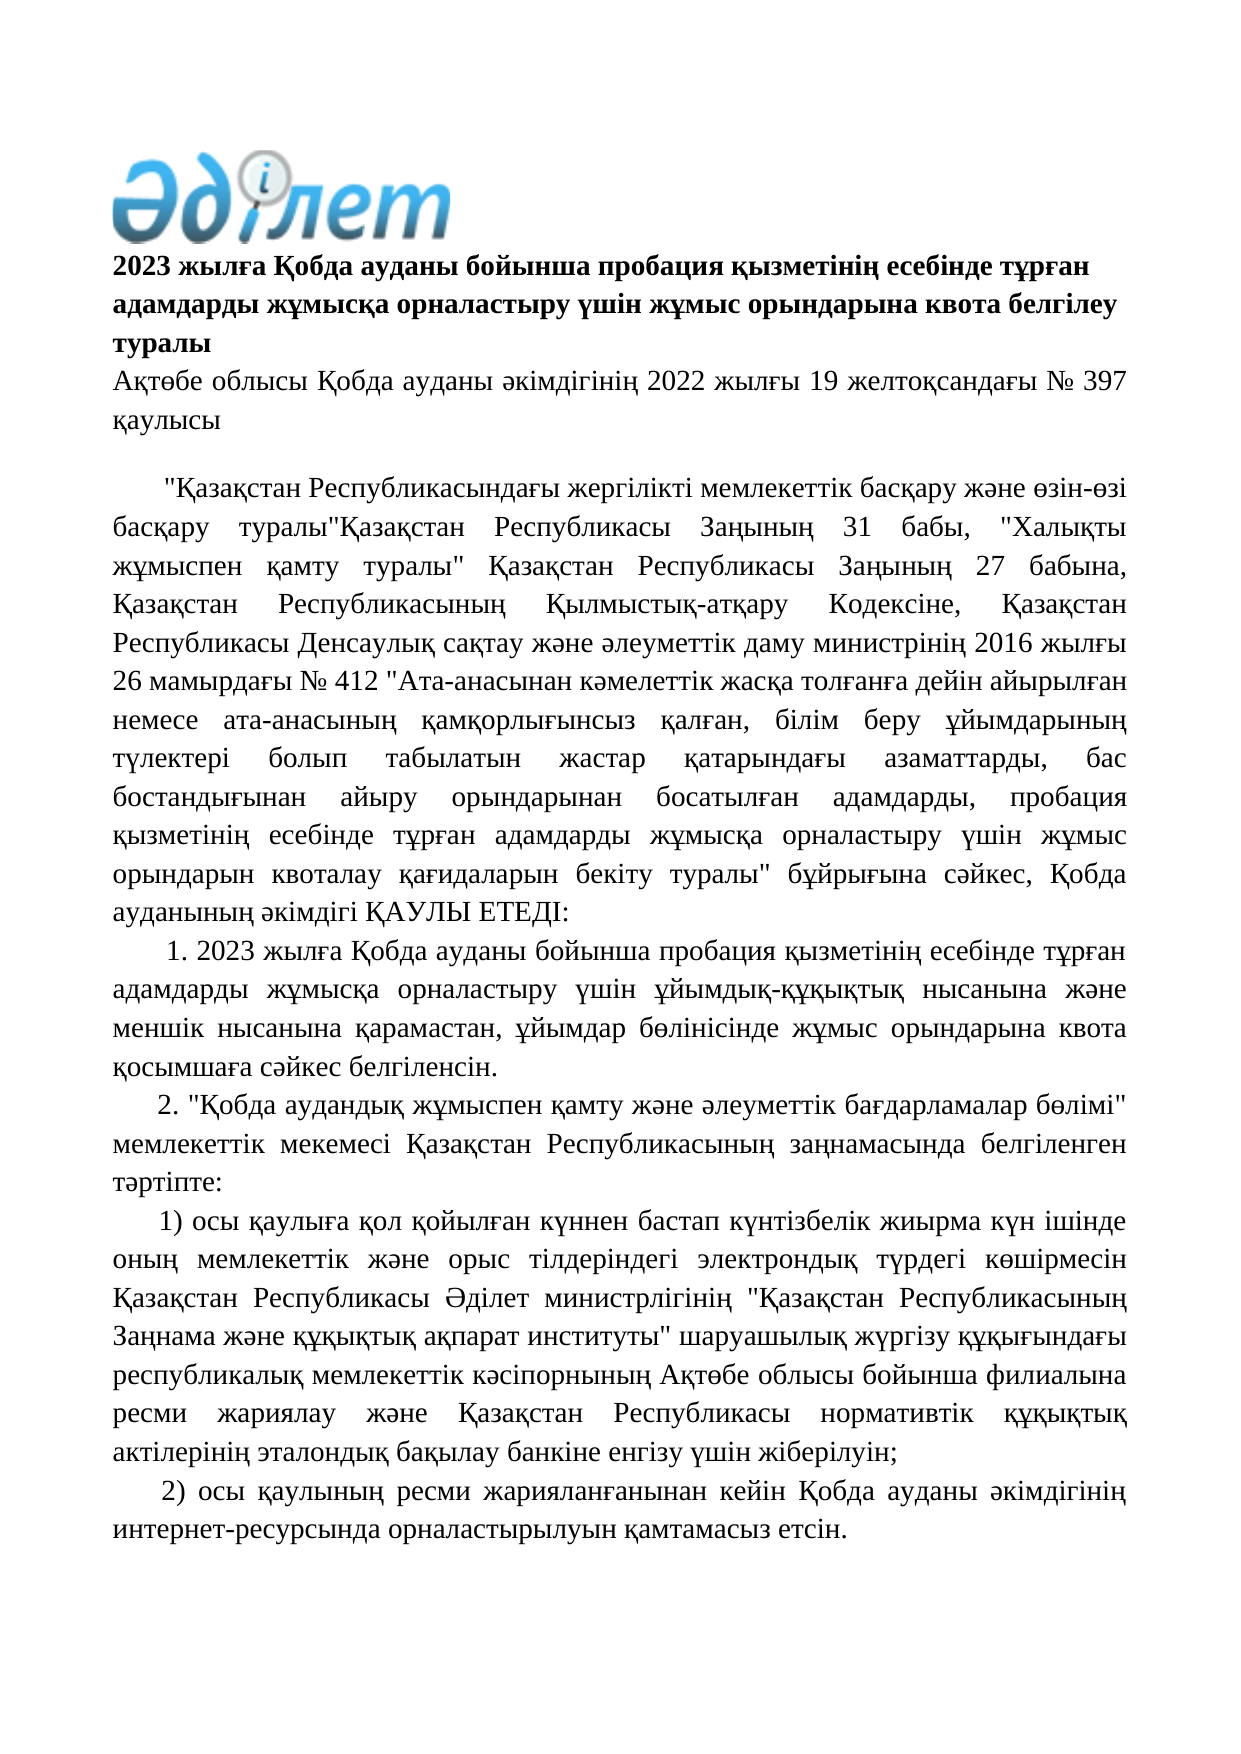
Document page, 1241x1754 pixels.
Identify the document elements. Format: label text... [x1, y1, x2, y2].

text 1) осы қаулыға қол қойылған күннен бастап күнтізбелік жиырма күн ішінде оның мемлекеттік және орыс тілдеріндегі электрондық түрдегі көшірмесін Қазақстан Республикасы Әділет министрлігінің "Қазақстан Республикасының Заңнама және құқықтық ақпарат институты" шаруашылық жүргізу құқығындағы республикалық мемлекеттік кәсіпорнының Ақтөбе облысы бойынша филиалына ресми жариялау және Қазақстан Республикасы нормативтік құқықтық актілерінің эталондық бақылау банкіне енгізу үшін жіберілуін; [112, 1203, 1128, 1468]
picture [112, 150, 451, 244]
text 2) осы қаулының ресми жарияланғанынан кейін Қобда ауданы әкімдігінің интернет-ресурсында орналастырылуын қамтамасыз етсін. [112, 1473, 1128, 1545]
text "Қазақстан Республикасындағы жергілікті мемлекеттік басқару және өзін-өзі басқару туралы"Қазақстан Республикасы Заңының 31 бабы, "Халықты жұмыспен қамту туралы" Қазақстан Республикасы Заңының 27 бабына, Қазақстан Республикасының Қылмыстық-атқару Кодексіне, Қазақстан Республикасы Денсаулық сақтау және әлеуметтік даму министрінің 2016 жылғы 26 мамырдағы № 412 "Ата-анасынан кәмелеттік жасқа толғанға дейін айырылған немесе ата-анасының қамқорлығынсыз қалған, білім беру ұйымдарының түлектері болып табылатын жастар қатарындағы азаматтарды, бас бостандығынан айыру орындарынан босатылған адамдарды, пробация қызметінің есебінде тұрған адамдарды жұмысқа орналастыру үшін жұмыс орындарын квоталау қағидаларын бекіту туралы" бұйрығына сәйкес, Қобда ауданының әкімдігі ҚАУЛЫ ЕТЕДІ: [112, 471, 1128, 928]
text 1. 2023 жылға Қобда ауданы бойынша пробация қызметінің есебінде тұрған адамдарды жұмысқа орналастыру үшін ұйымдық-құқықтық нысанына және меншік нысанына қарамастан, ұйымдар бөлінісінде жұмыс орындарына квота қосымшаға сәйкес белгіленсін. [112, 933, 1128, 1082]
text Ақтөбе облысы Қобда ауданы әкімдігінің 2022 жылғы 19 желтоқсандағы № 397 қаулысы [112, 363, 1128, 435]
text 2. "Қобда аудандық жұмыспен қамту және әлеуметтік бағдарламалар бөлімі" мемлекеттік мекемесі Қазақстан Республикасының заңнамасында белгіленген тәртіпте: [112, 1087, 1128, 1198]
text 2023 жылға Қобда ауданы бойынша пробация қызметінің есебінде тұрған адамдарды жұмысқа орналастыру үшін жұмыс орындарына квота белгілеу туралы [112, 248, 1128, 358]
